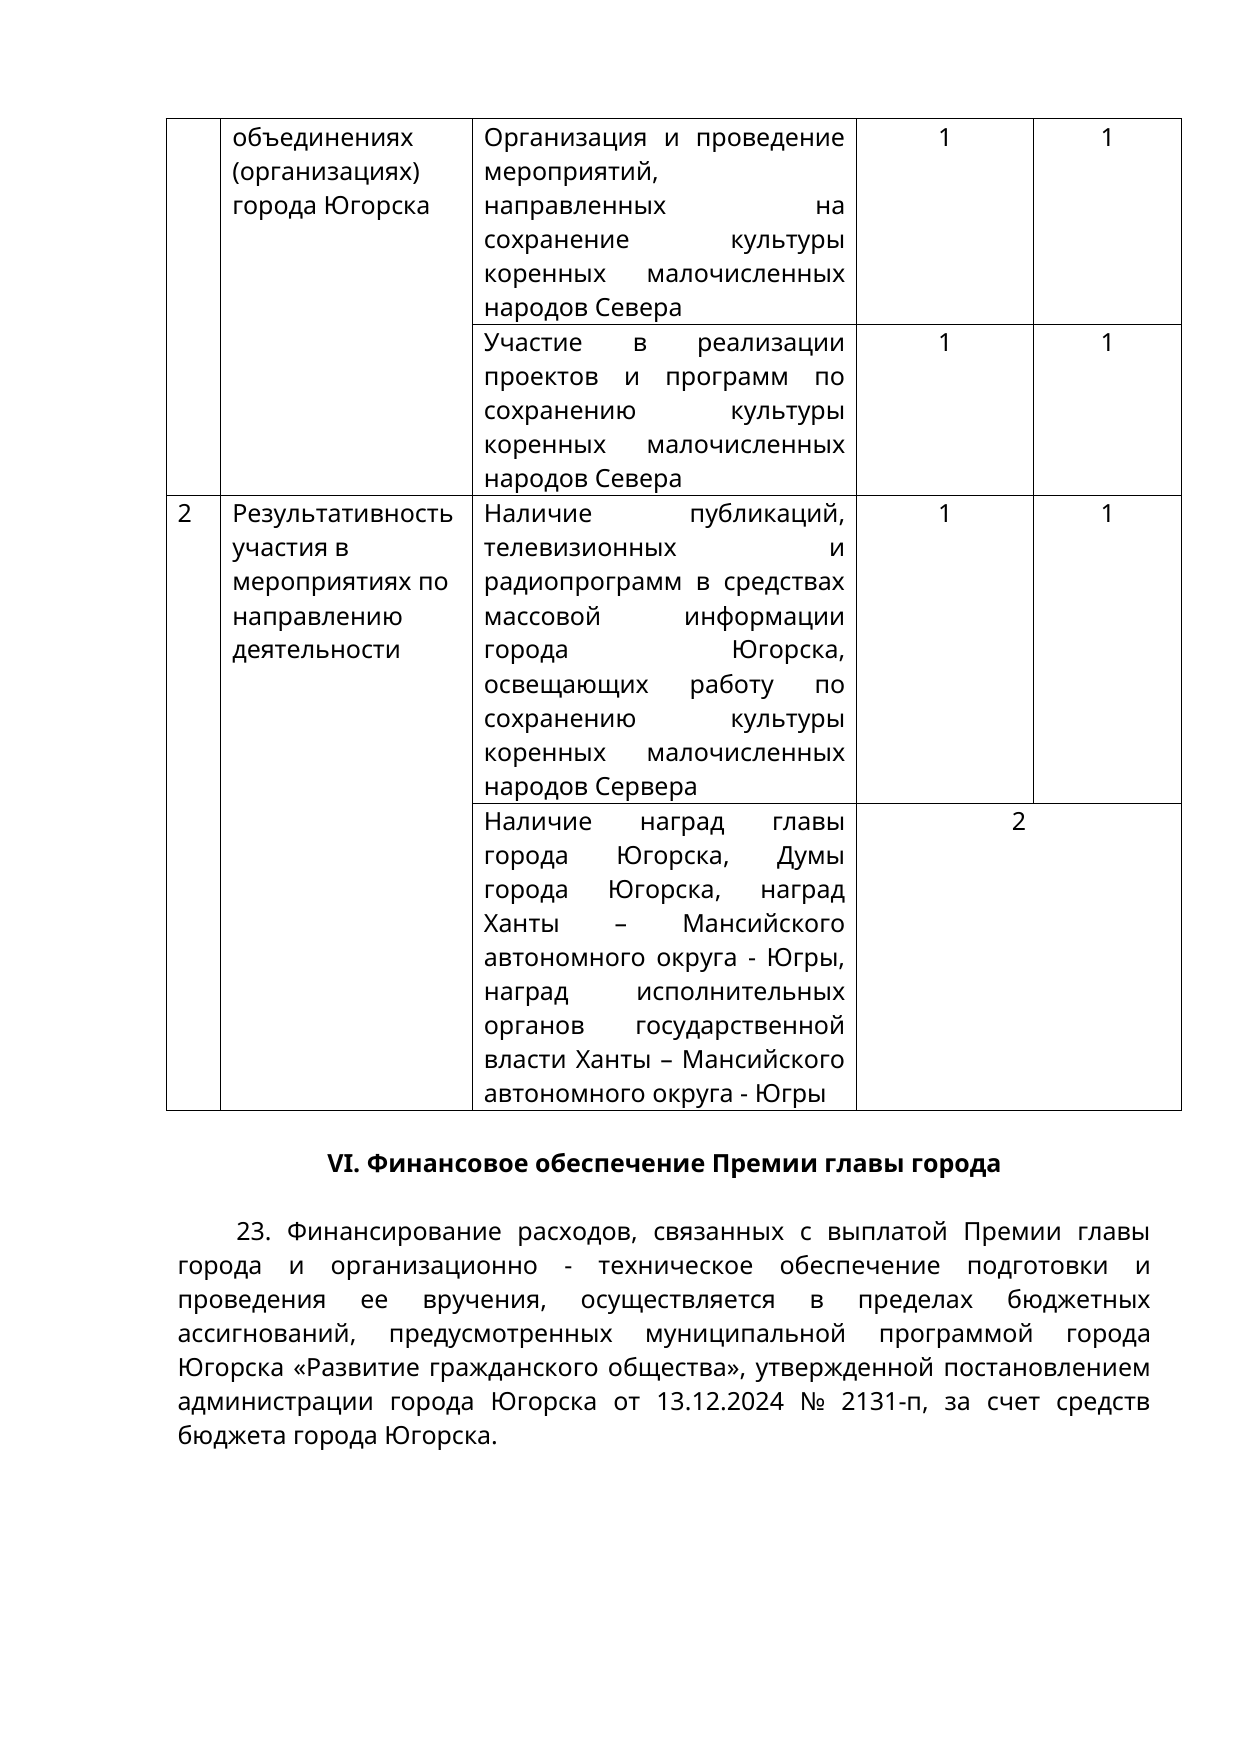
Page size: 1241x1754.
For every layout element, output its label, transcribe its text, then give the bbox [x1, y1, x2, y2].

table_cell 1 [857, 496, 1033, 802]
table_cell 1 [1034, 119, 1181, 323]
table_cell 1 [167, 119, 220, 495]
table_cell Результативность участия в мероприятиях по направлению деятельности [221, 496, 472, 1110]
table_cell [221, 119, 472, 495]
table_cell Организация и проведение мероприятий, направленных на сохранение культуры коренных малочисленных народов Севера [473, 119, 856, 323]
table_cell 1 [857, 119, 1033, 323]
table_cell Наличие публикаций, телевизионных и радиопрограмм в средствах массовой информации города Югорска, освещающих работу по сохранению культуры коренных малочисленных народов Сервера [473, 496, 856, 802]
table_cell 1 [857, 325, 1033, 495]
table_cell Наличие наград главы города Югорска, Думы города Югорска, наград Ханты – Мансийского автономного округа - Югры, наград исполнительных органов государственной власти Ханты – Мансийского автономного округа - Югры [473, 804, 856, 1110]
table_cell Участие в реализации проектов и программ по сохранению культуры коренных малочисленных народов Севера [473, 325, 856, 495]
text VI. Финансовое обеспечение Премии главы города [177, 1145, 1152, 1179]
table_cell 2 [857, 804, 1181, 1110]
table_cell 2 [167, 496, 220, 1110]
text 23. Финансирование расходов, связанных с выплатой Премии главы города и организационно - техническое обеспечение подготовки и проведения ее вручения, осуществляется в пределах бюджетных ассигнований, предусмотренных муниципальной программой города Югорска «Развитие гражданского общества», утвержденной постановлением администрации города Югорска от 13.12.2024 № 2131-п, за счет средств бюджета города Югорска. [177, 1213, 1152, 1452]
table_cell 1 [1034, 325, 1181, 495]
table_cell 1 [1034, 496, 1181, 802]
